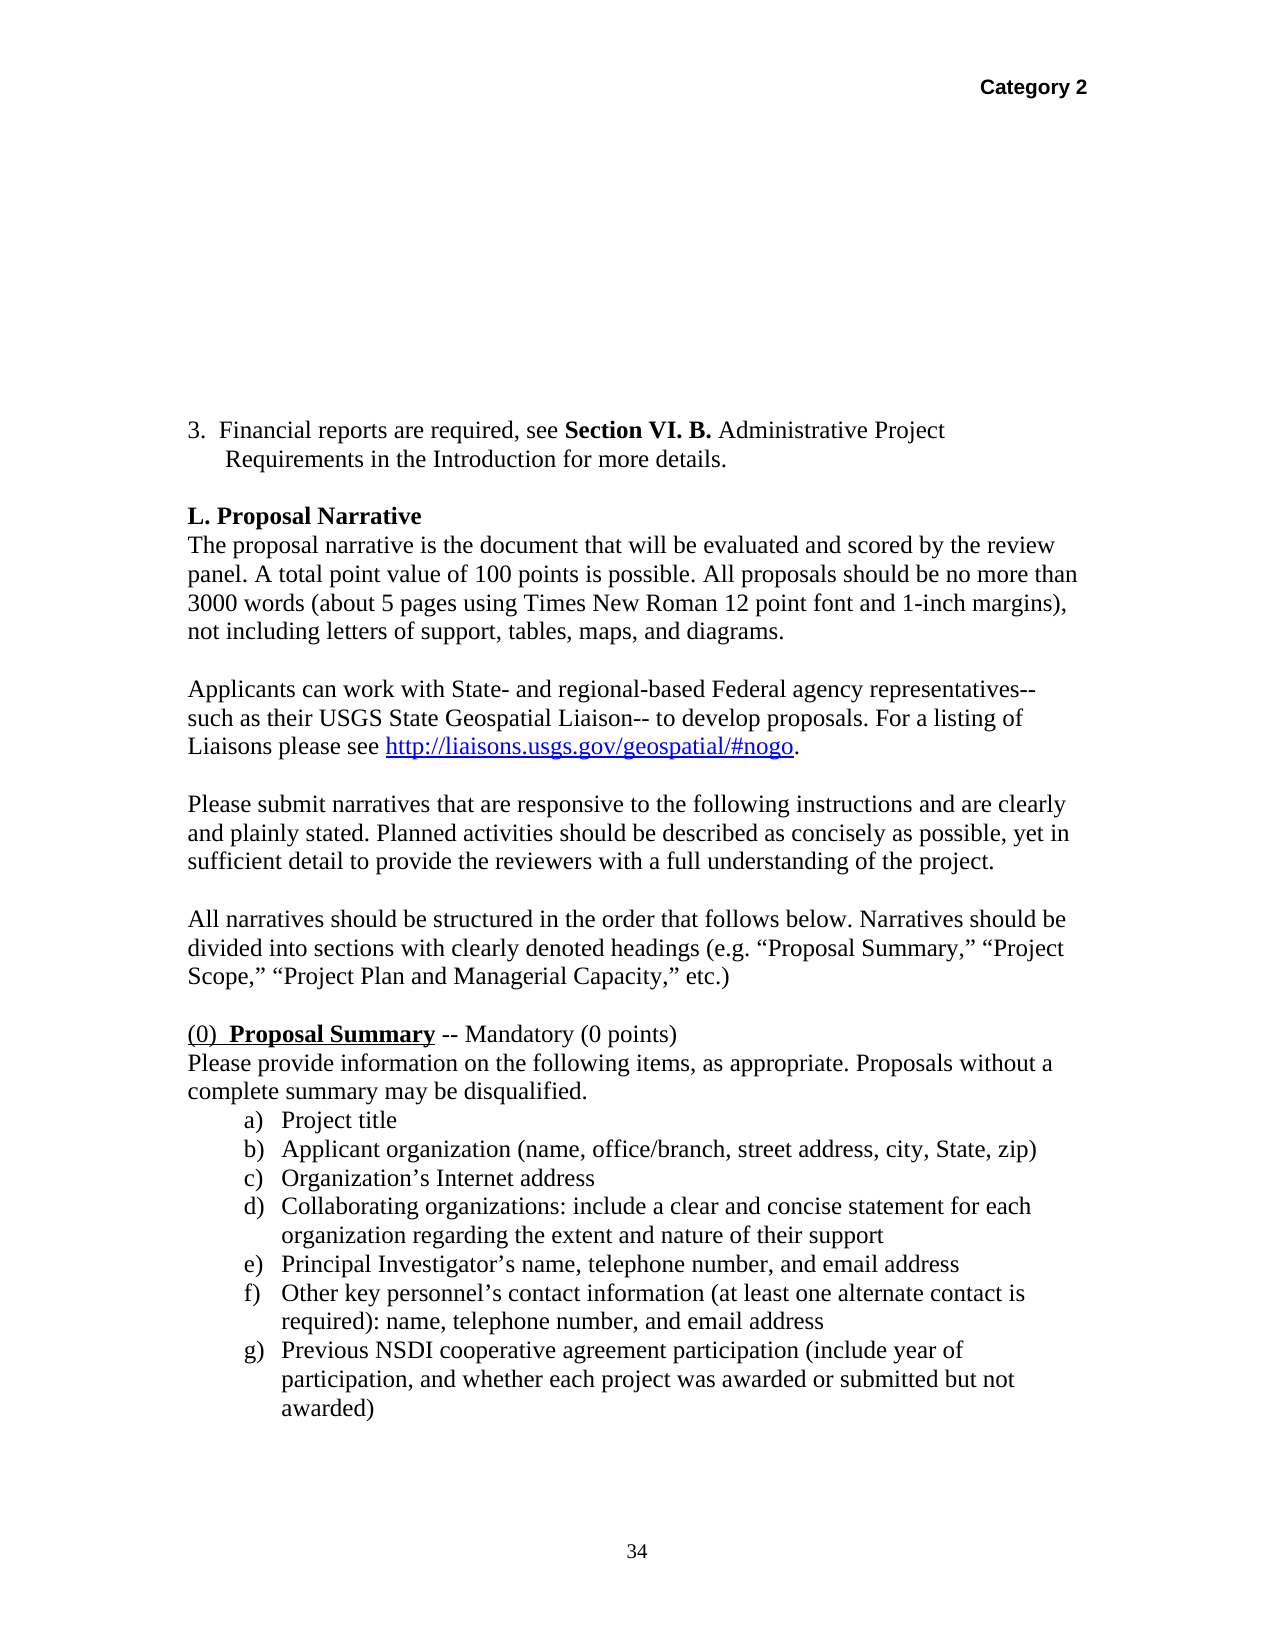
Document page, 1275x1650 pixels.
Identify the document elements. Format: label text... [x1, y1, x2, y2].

list Organization’s Internet address [244, 1163, 1087, 1191]
list Previous NSDI cooperative agreement participation (include year of participation, and whether each project was awarded or submitted but not awarded) [244, 1335, 1087, 1421]
list Applicant organization (name, office/branch, street address, city, State, zip) [244, 1134, 1087, 1163]
text Please submit narratives that are responsive to the following instructions and are clearly and plainly stated. Planned activities should be described as concisely as possible, yet in sufficient detail to provide the reviewers with a full understanding of the project. [187, 789, 1087, 875]
text 3. Financial reports are required, see Section VI. B. Administrative Project Requirements in the Introduction for more details. [187, 415, 1087, 473]
text The proposal narrative is the document that will be evaluated and scored by the review panel. A total point value of 100 points is possible. All proposals should be no more than 3000 words (about 5 pages using Times New Roman 12 point font and 1-inch margins), not including letters of support, tables, maps, and diagrams. [187, 530, 1087, 645]
text L. Proposal Narrative [187, 501, 1087, 530]
text All narratives should be structured in the order that follows below. Narratives should be divided into sections with clearly denoted headings (e.g. “Proposal Summary,” “Project Scope,” “Project Plan and Managerial Capacity,” etc.) [187, 904, 1087, 990]
list Other key personnel’s contact information (at least one alternate contact is required): name, telephone number, and email address [244, 1278, 1087, 1335]
text (0) Proposal Summary -- Mandatory (0 points) [187, 1019, 1087, 1048]
list Collaborating organizations: include a clear and concise statement for each organization regarding the extent and nature of their support [244, 1191, 1087, 1249]
text Please provide information on the following items, as appropriate. Proposals without a complete summary may be disqualified. [187, 1048, 1087, 1105]
text Applicants can work with State- and regional-based Federal agency representatives-- such as their USGS State Geospatial Liaison-- to develop proposals. For a listing of Liaisons please see http://liaisons.usgs.gov/geospatial/#nogo. [187, 674, 1087, 760]
list Principal Investigator’s name, telephone number, and email address [244, 1249, 1087, 1278]
list Project title [244, 1105, 1087, 1134]
